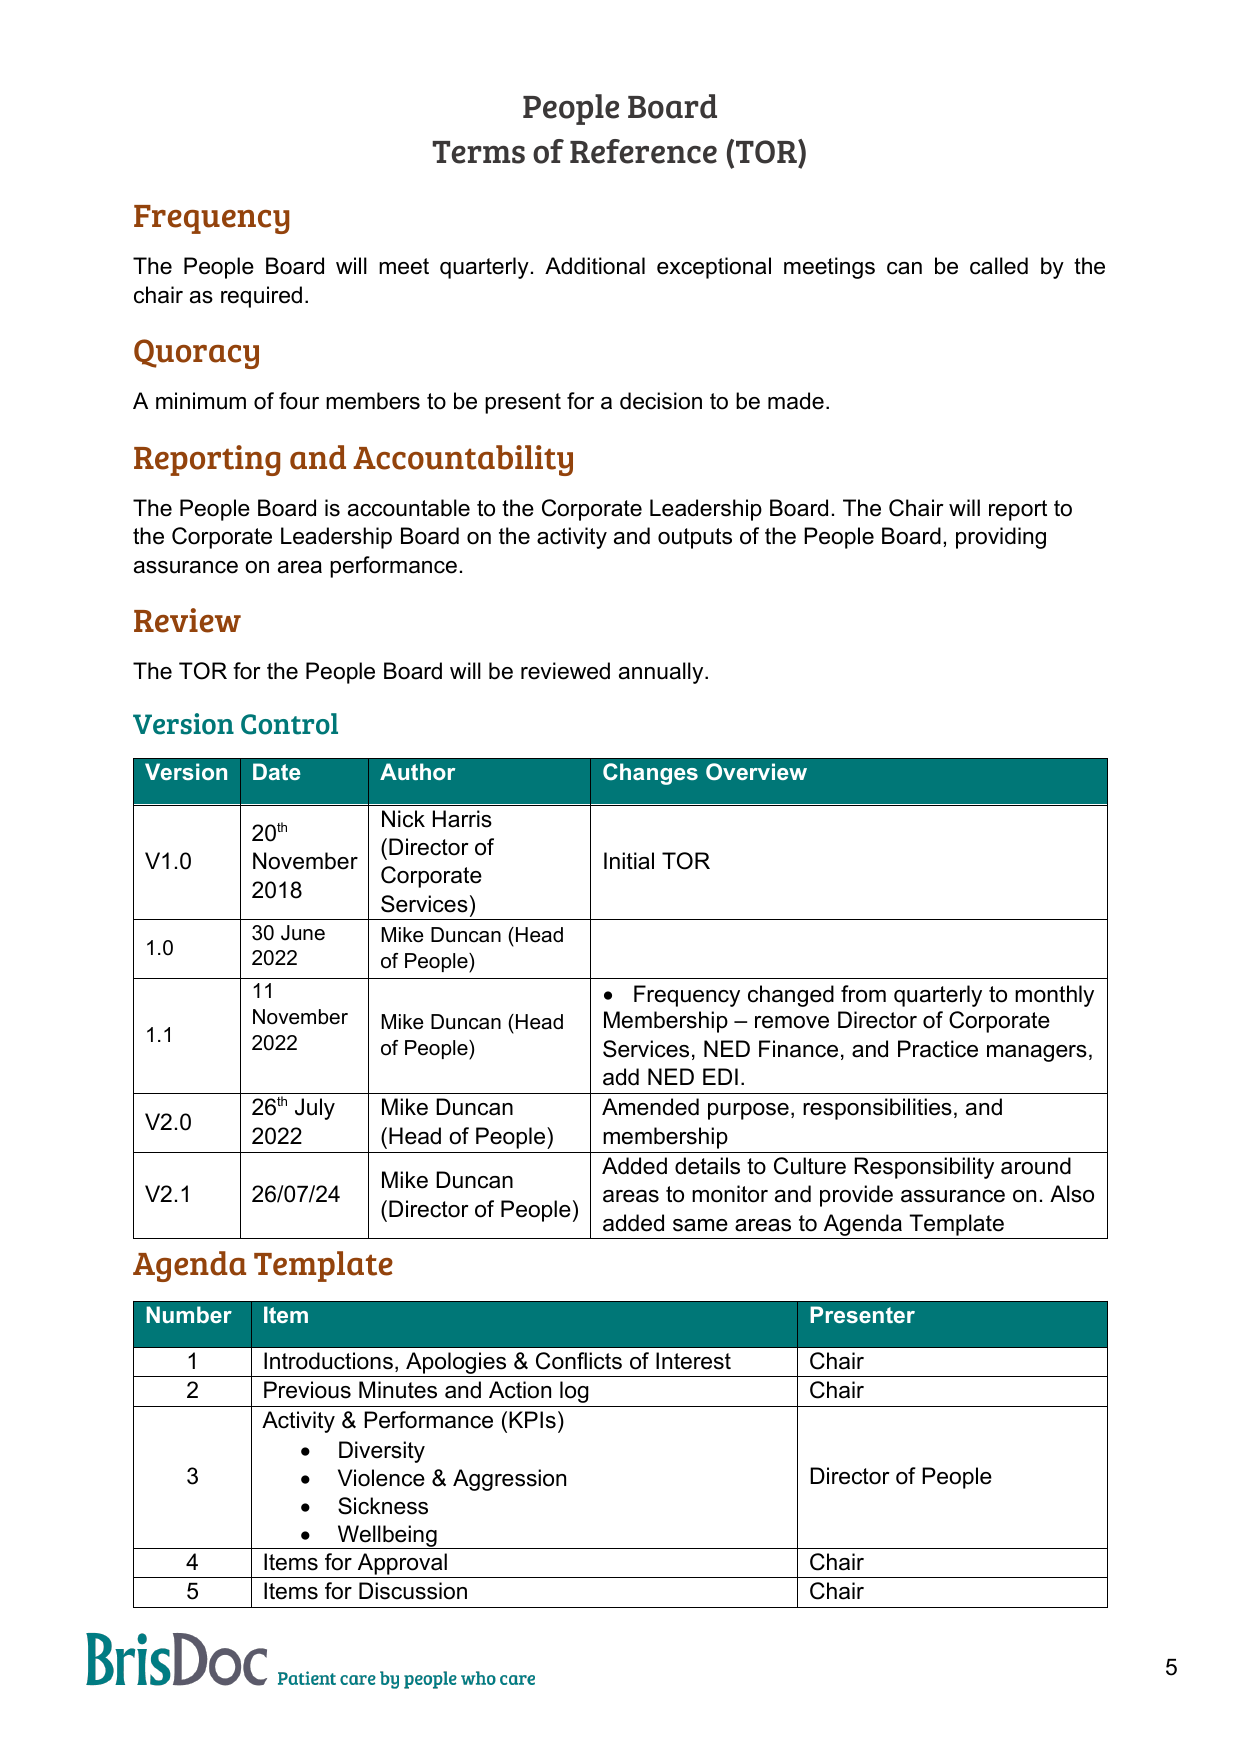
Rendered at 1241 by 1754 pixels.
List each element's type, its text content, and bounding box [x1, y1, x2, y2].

table_cell 5 [134, 1578, 251, 1607]
table_cell 26/07/24 [241, 1153, 368, 1238]
table_cell 11 November 2022 [241, 979, 368, 1093]
text The People Board is accountable to the Corporate Leadership Board. The Chair will report to the Corporate Leadership Board on the activity and outputs of the People Board, providing assurance on area performance. [133, 495, 1107, 578]
table_header Item [252, 1302, 797, 1347]
table_cell 1 [134, 1348, 251, 1376]
subtitle Review [133, 597, 1107, 642]
table_cell Mike Duncan (Director of People) [369, 1153, 590, 1238]
table_header Date [241, 759, 368, 804]
table_cell 3 [134, 1407, 251, 1548]
table_cell 2 [134, 1377, 251, 1406]
text The People Board will meet quarterly. Additional exceptional meetings can be called by the chair as required. [133, 253, 1107, 308]
subtitle Agenda Template [133, 1239, 1107, 1284]
table_cell 20th November 2018 [241, 806, 368, 919]
table_cell Chair [798, 1377, 1107, 1406]
text A minimum of four members to be present for a decision to be made. [133, 388, 1107, 414]
table_cell V2.0 [134, 1094, 240, 1152]
table_cell Introductions, Apologies & Conflicts of Interest [252, 1348, 797, 1376]
subtitle Quoracy [133, 327, 1107, 372]
subtitle Version Control [133, 703, 1107, 743]
text The TOR for the People Board will be reviewed annually. [133, 658, 1107, 684]
table_cell Frequency changed from quarterly to monthly Membership – remove Director of Corporate Services, NED Finance, and Practice managers, add NED EDI. [591, 979, 1107, 1093]
table_cell 26th July 2022 [241, 1094, 368, 1152]
table_header Changes Overview [591, 759, 1107, 804]
table_cell Nick Harris (Director of Corporate Services) [369, 806, 590, 919]
table_header Presenter [798, 1302, 1107, 1347]
table_cell Items for Discussion [252, 1578, 797, 1607]
subtitle Frequency [133, 192, 1107, 237]
picture [84, 1625, 542, 1694]
table_header Version [134, 759, 240, 804]
table_cell Activity & Performance (KPIs) Diversity Violence & Aggression Sickness Wellbeing [252, 1407, 797, 1548]
subtitle Reporting and Accountability [133, 433, 1107, 479]
table_cell 4 [134, 1549, 251, 1577]
table_cell 30 June 2022 [241, 920, 368, 978]
table_cell [591, 920, 1107, 978]
table_cell Added details to Culture Responsibility around areas to monitor and provide assurance on. Also added same areas to Agenda Template [591, 1153, 1107, 1238]
table_cell V1.0 [134, 806, 240, 919]
table_header Number [134, 1302, 251, 1347]
table_cell Initial TOR [591, 806, 1107, 919]
table_cell Mike Duncan (Head of People) [369, 979, 590, 1093]
table_cell Previous Minutes and Action log [252, 1377, 797, 1406]
table_cell 1.1 [134, 979, 240, 1093]
table_cell Chair [798, 1348, 1107, 1376]
table_cell Mike Duncan (Head of People) [369, 1094, 590, 1152]
table_cell Amended purpose, responsibilities, and membership [591, 1094, 1107, 1152]
table_cell Mike Duncan (Head of People) [369, 920, 590, 978]
table_cell Items for Approval [252, 1549, 797, 1577]
table_header Author [369, 759, 590, 804]
table_cell 1.0 [134, 920, 240, 978]
table_cell Chair [798, 1578, 1107, 1607]
table_cell V2.1 [134, 1153, 240, 1238]
table_cell Chair [798, 1549, 1107, 1577]
table_cell Director of People [798, 1407, 1107, 1548]
